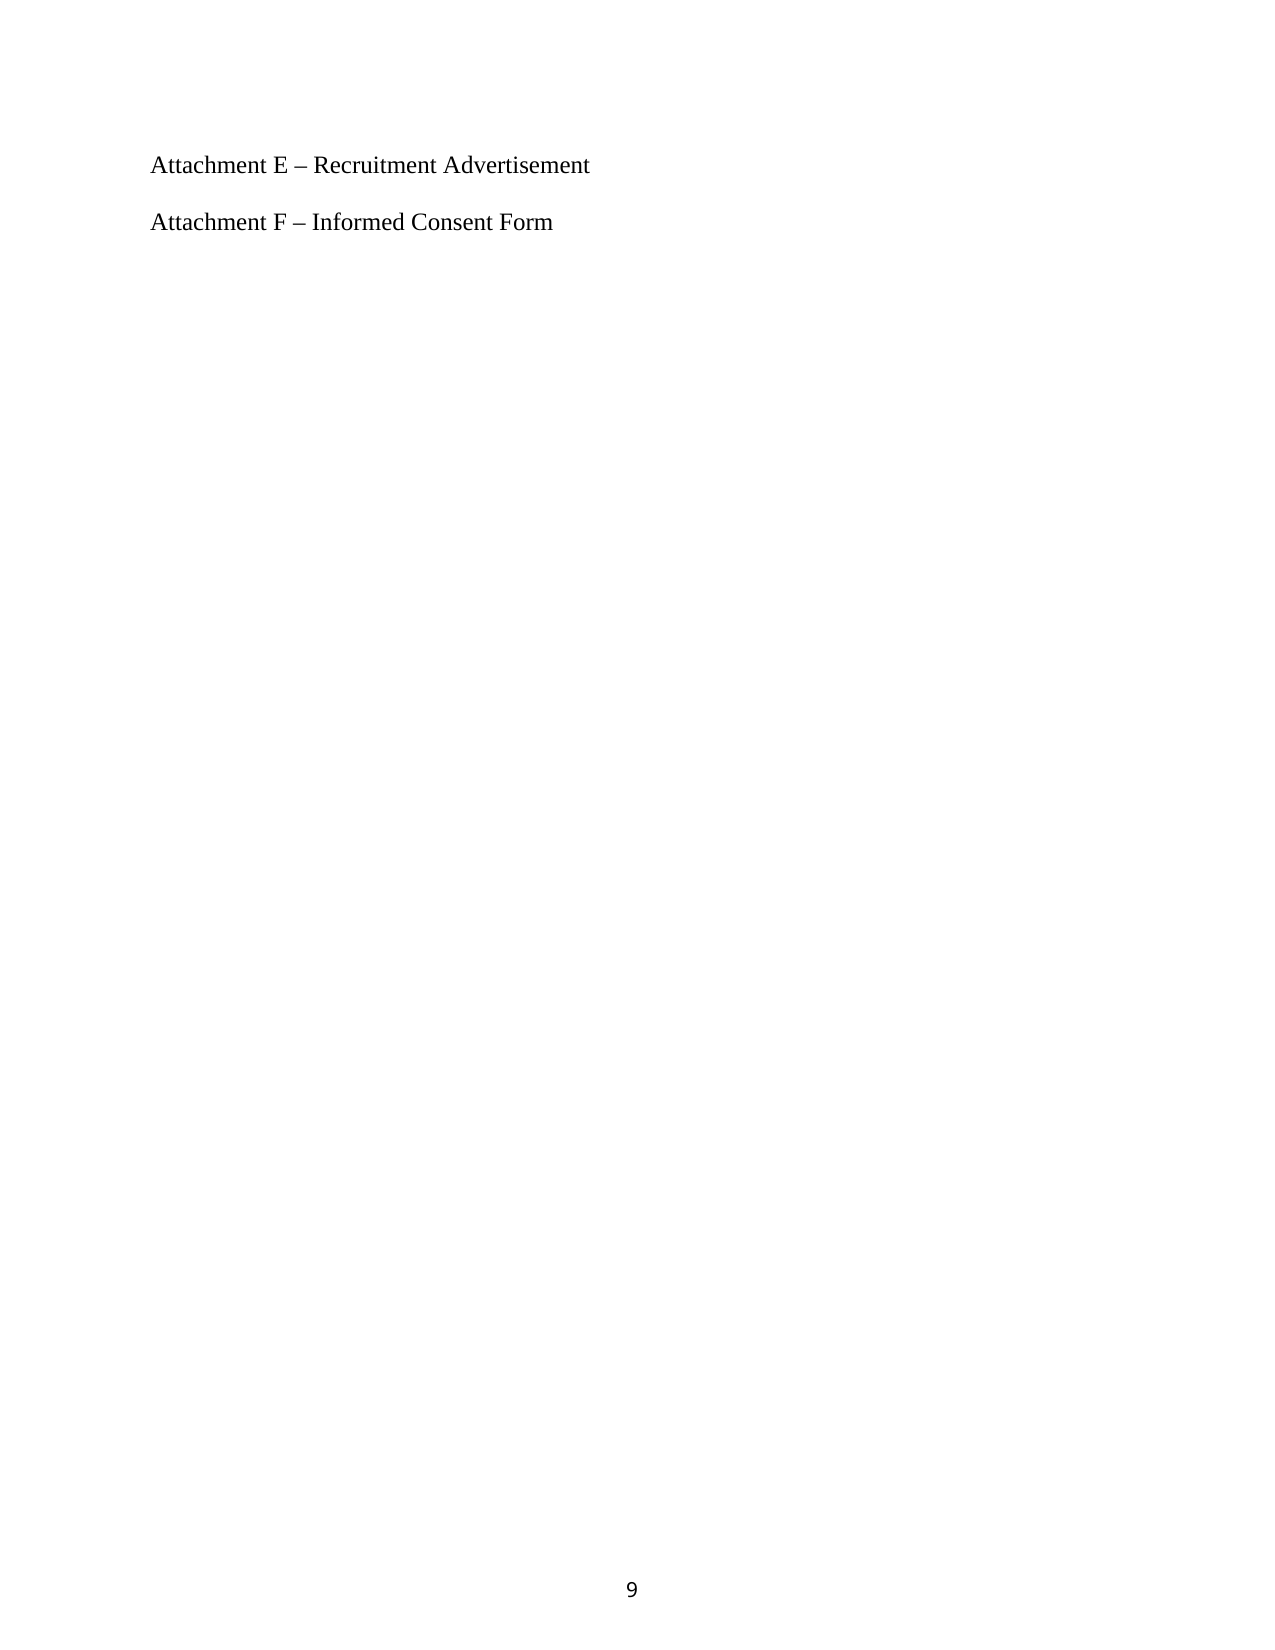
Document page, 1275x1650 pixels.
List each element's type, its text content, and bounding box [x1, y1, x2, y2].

text Attachment F – Informed Consent Form [150, 207, 1125, 236]
text Attachment E – Recruitment Advertisement [150, 150, 1125, 179]
